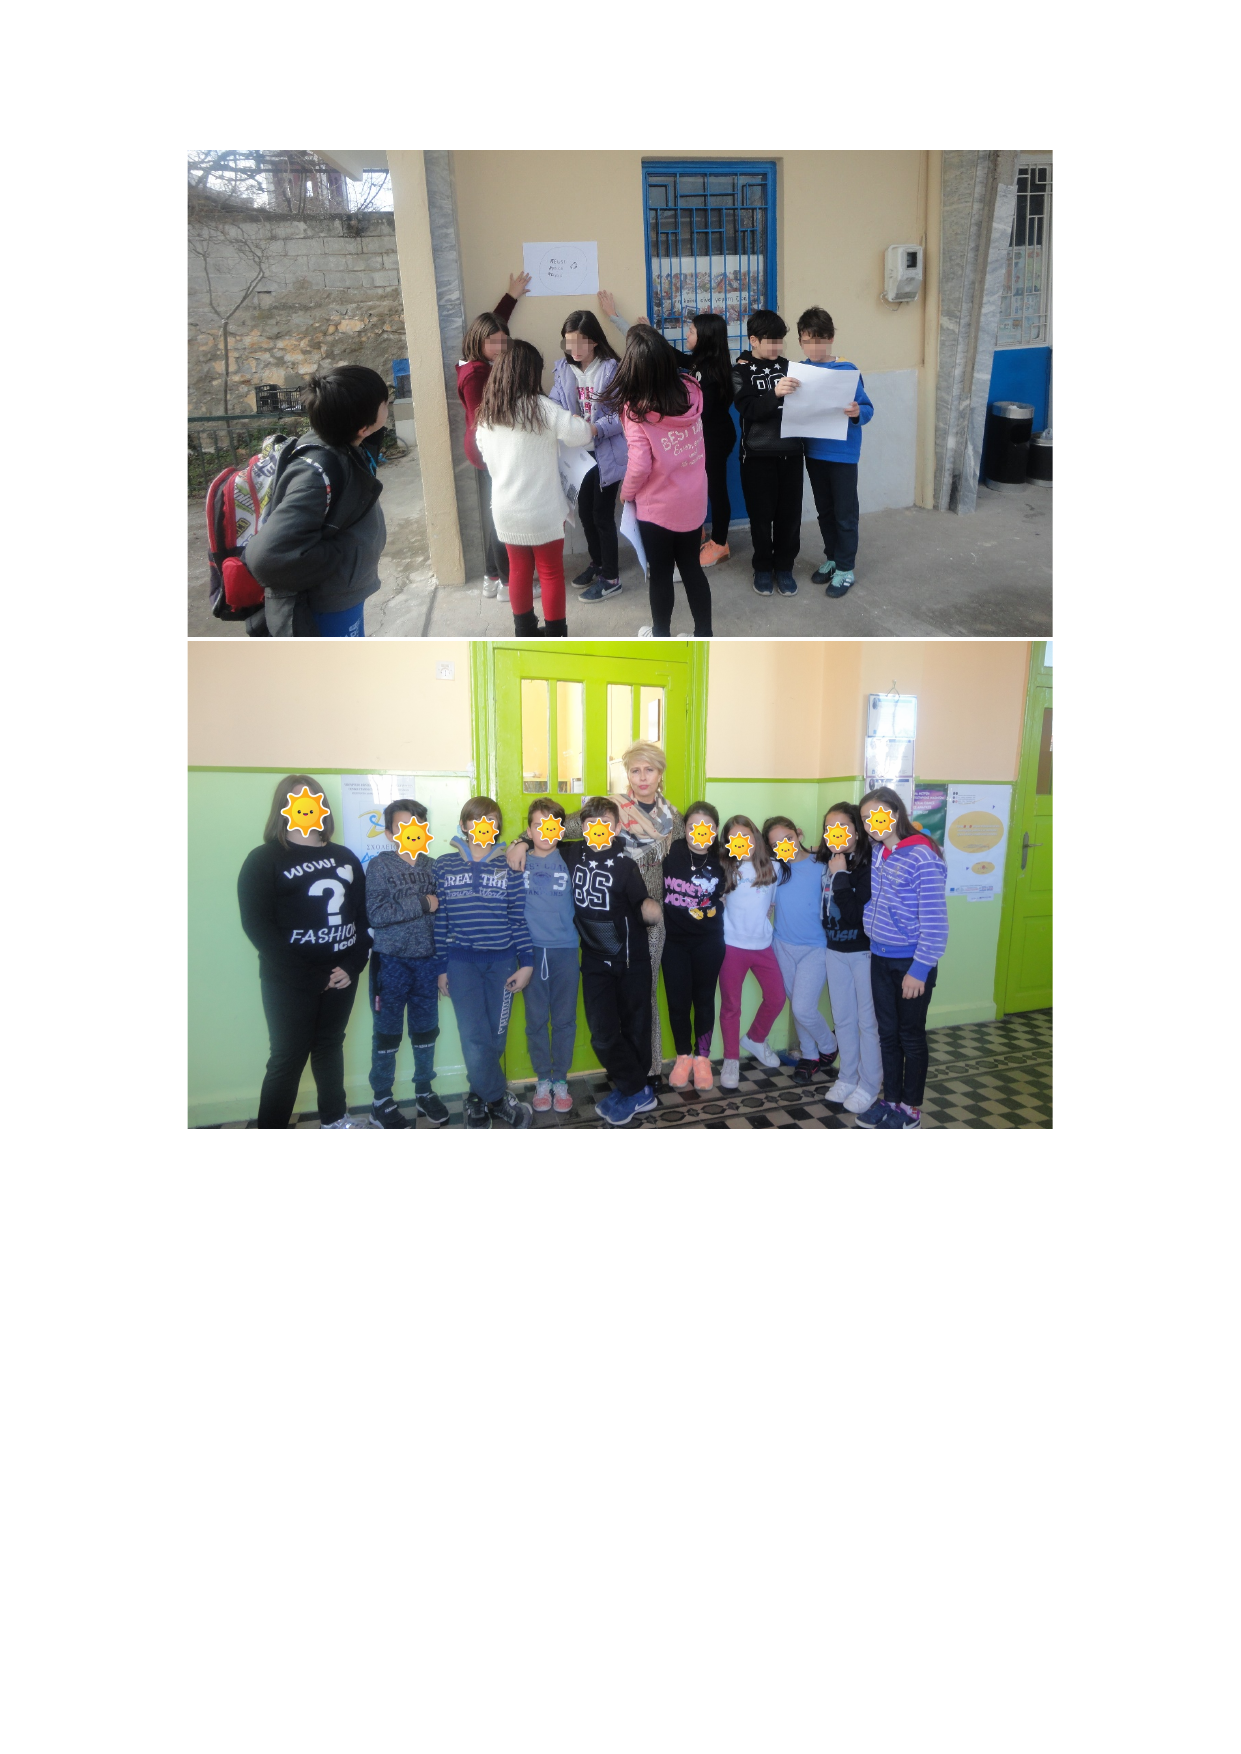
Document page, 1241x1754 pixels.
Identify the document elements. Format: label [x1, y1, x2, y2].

picture [187, 150, 1053, 637]
picture [187, 641, 1053, 1129]
